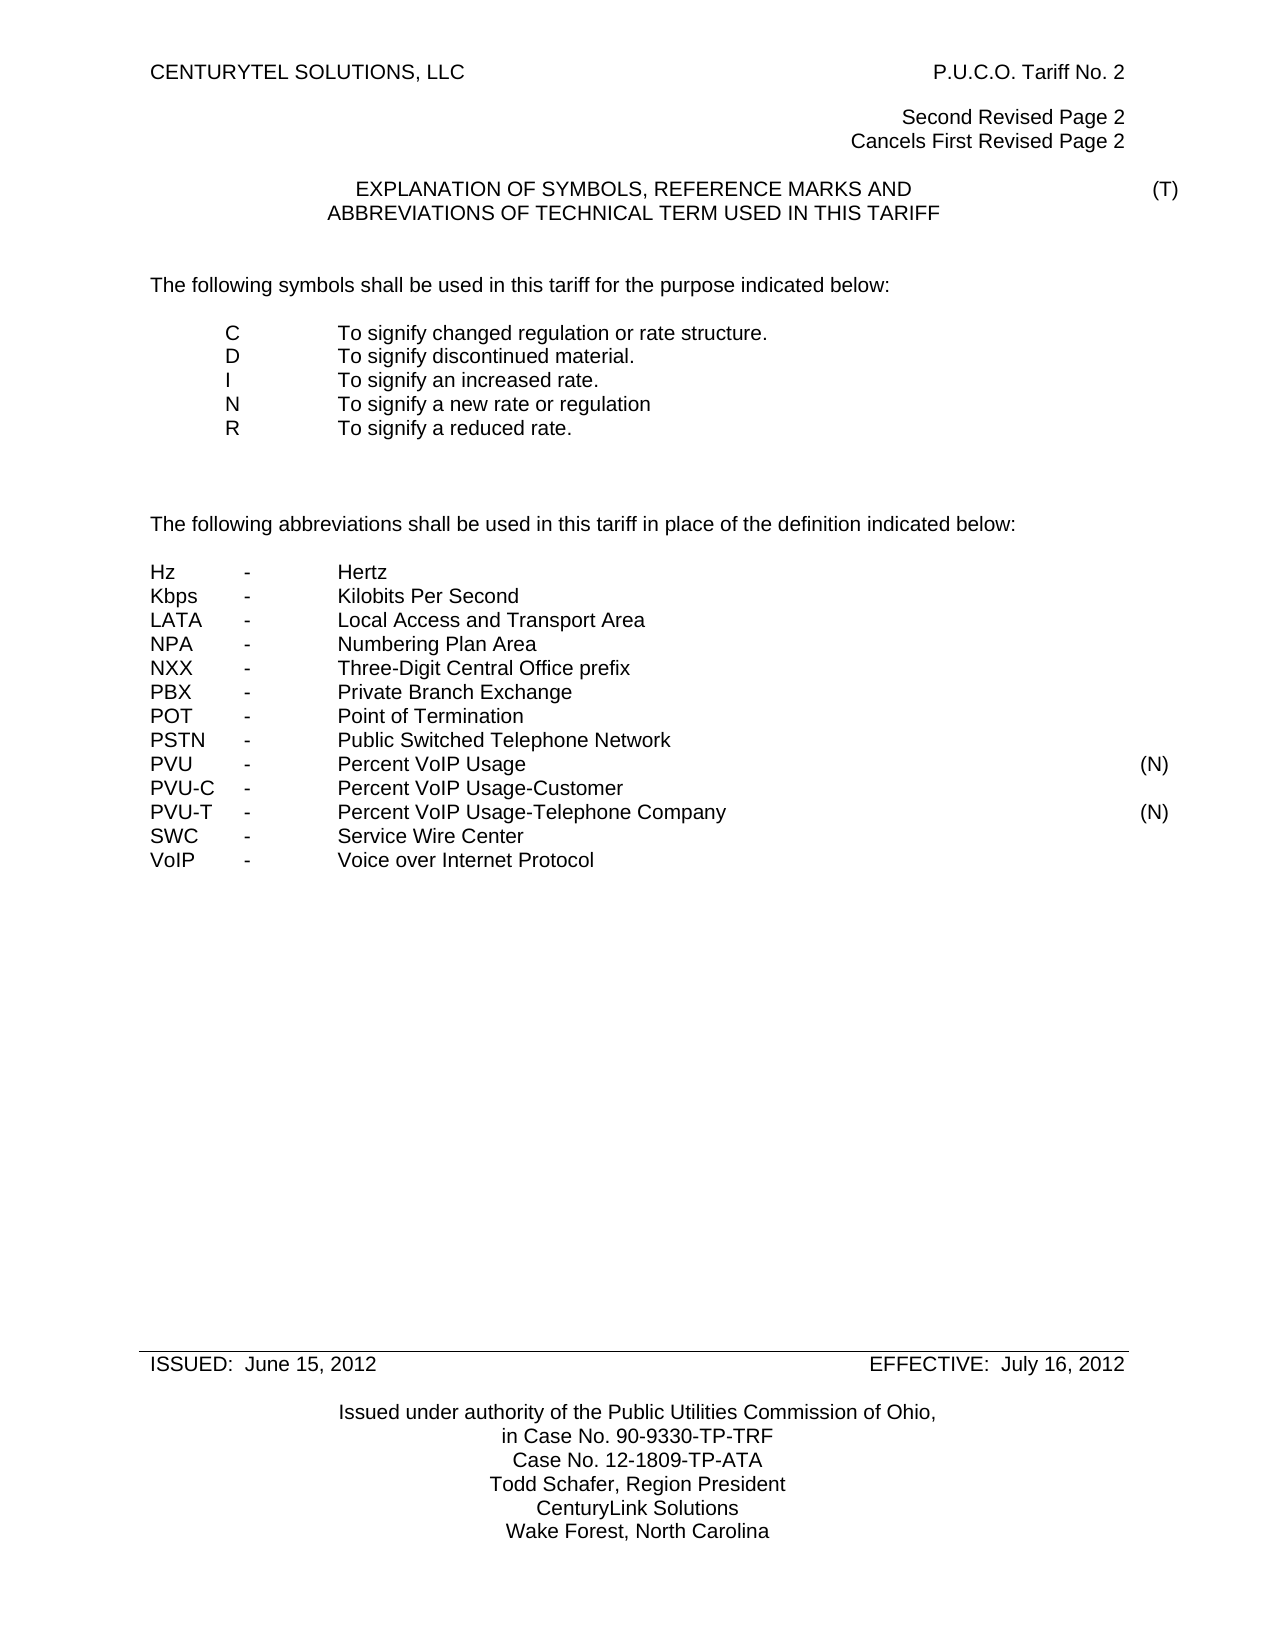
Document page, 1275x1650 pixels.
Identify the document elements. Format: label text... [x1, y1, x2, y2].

text Issued under authority of the Public Utilities Commission of Ohio, [150, 1399, 1125, 1423]
text in Case No. 90-9330-TP-TRF [150, 1423, 1125, 1447]
text Case No. 12-1809-TP-ATA [150, 1447, 1125, 1471]
text CenturyLink Solutions [150, 1495, 1125, 1519]
text Second Revised Page 2 [150, 105, 1125, 129]
table_header (T) (N) (N) [1129, 177, 1249, 1351]
text Todd Schafer, Region President [150, 1471, 1125, 1495]
text Cancels First Revised Page 2 [150, 129, 1125, 153]
text ISSUED: June 15, 2012 EFFECTIVE: July 16, 2012 [150, 1352, 1125, 1376]
table_header EXPLANATION OF SYMBOLS, REFERENCE MARKS AND ABBREVIATIONS OF TECHNICAL TERM USED IN THIS TARIFF The following symbols shall be used in this tariff for the purpose indicated below: C To signify changed regulation or rate structure. D To signify discontinued material. I To signify an increased rate. N To signify a new rate or regulation R To signify a reduced rate. The following abbreviations shall be used in this tariff in place of the definition indicated below: Hz - Hertz Kbps - Kilobits Per Second LATA - Local Access and Transport Area NPA - Numbering Plan Area NXX - Three-Digit Central Office prefix PBX - Private Branch Exchange POT - Point of Termination PSTN - Public Switched Telephone Network PVU - Percent VoIP Usage PVU-C - Percent VoIP Usage-Customer PVU-T - Percent VoIP Usage-Telephone Company SWC - Service Wire Center VoIP - Voice over Internet Protocol [139, 177, 1129, 1351]
text CENTURYTEL SOLUTIONS, LLC P.U.C.O. Tariff No. 2 [150, 60, 1200, 84]
